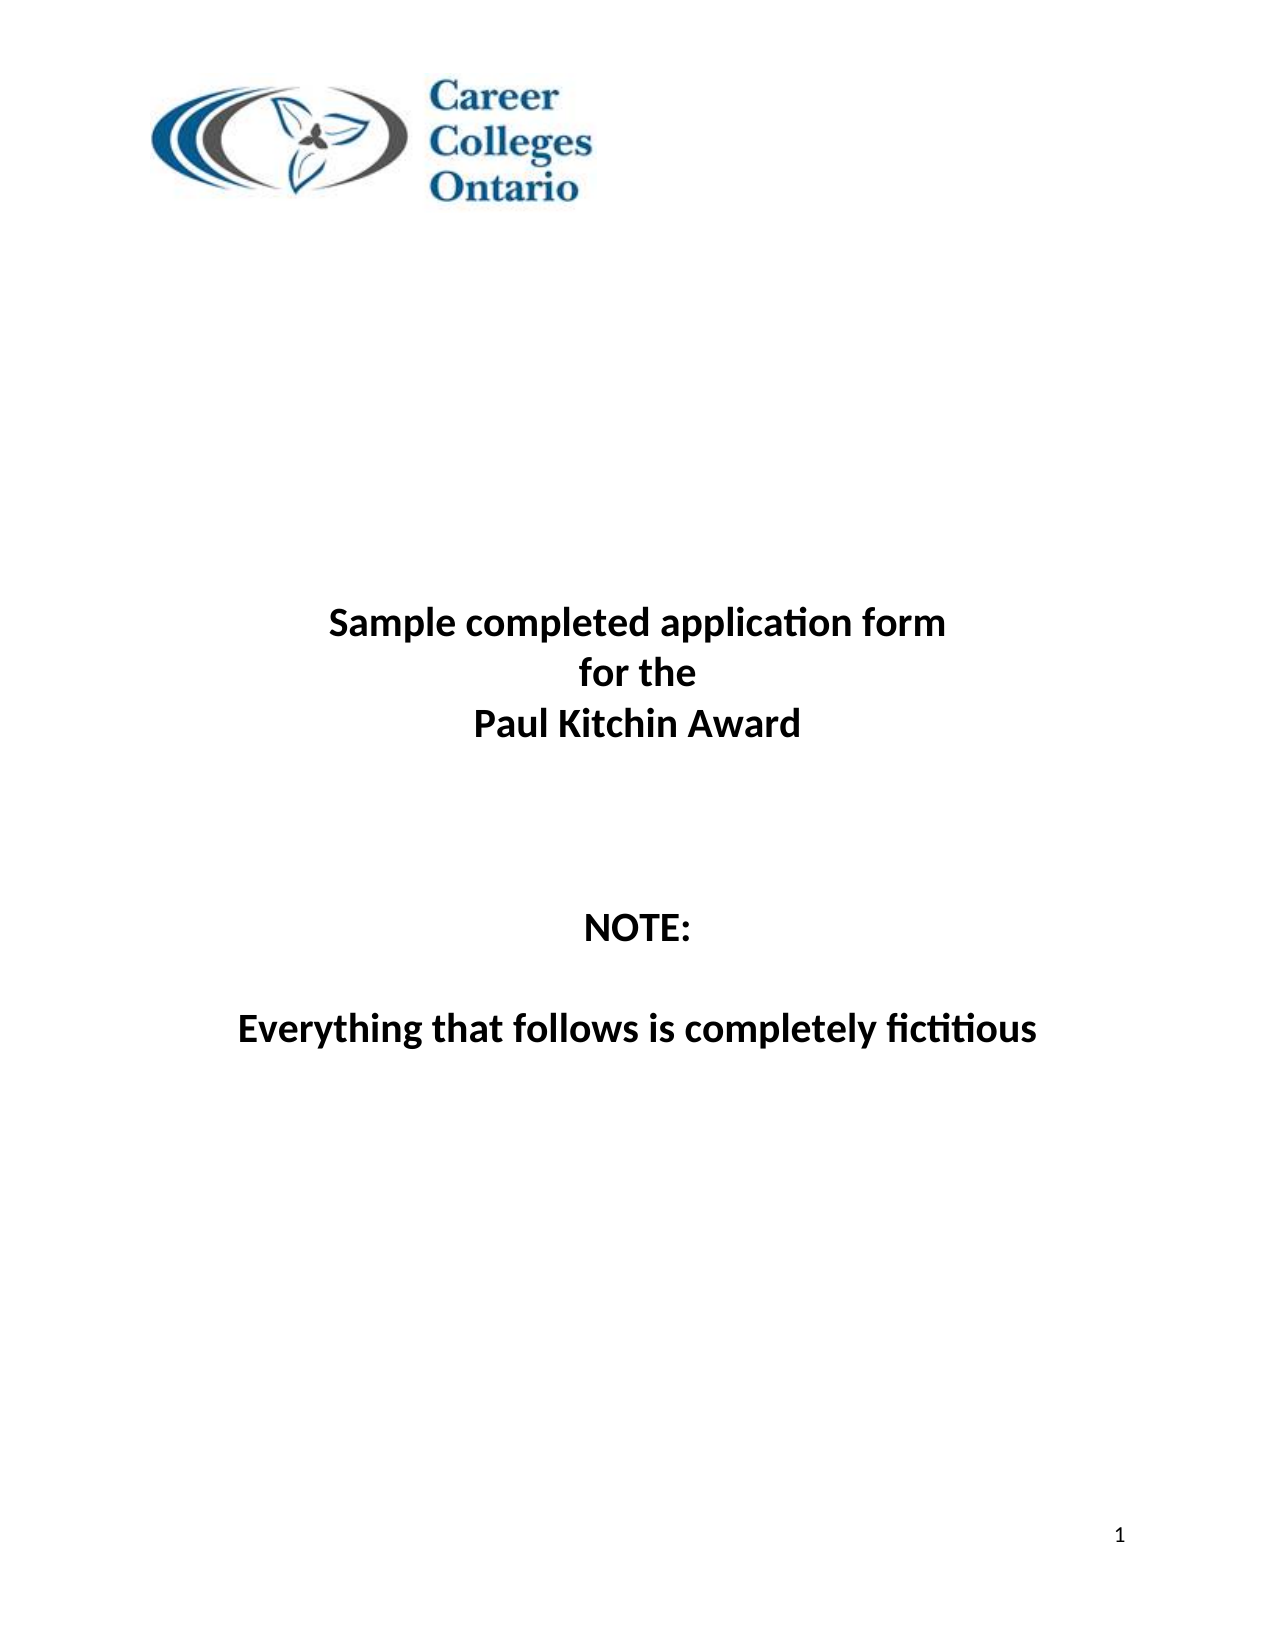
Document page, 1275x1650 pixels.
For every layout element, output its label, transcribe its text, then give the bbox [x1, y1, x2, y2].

text Everything that follows is completely fictitious [150, 1002, 1125, 1053]
text for the [150, 646, 1125, 697]
text Paul Kitchin Award [150, 697, 1125, 748]
text NOTE: [150, 901, 1125, 951]
text Sample completed application form [150, 596, 1125, 646]
picture [150, 73, 597, 213]
